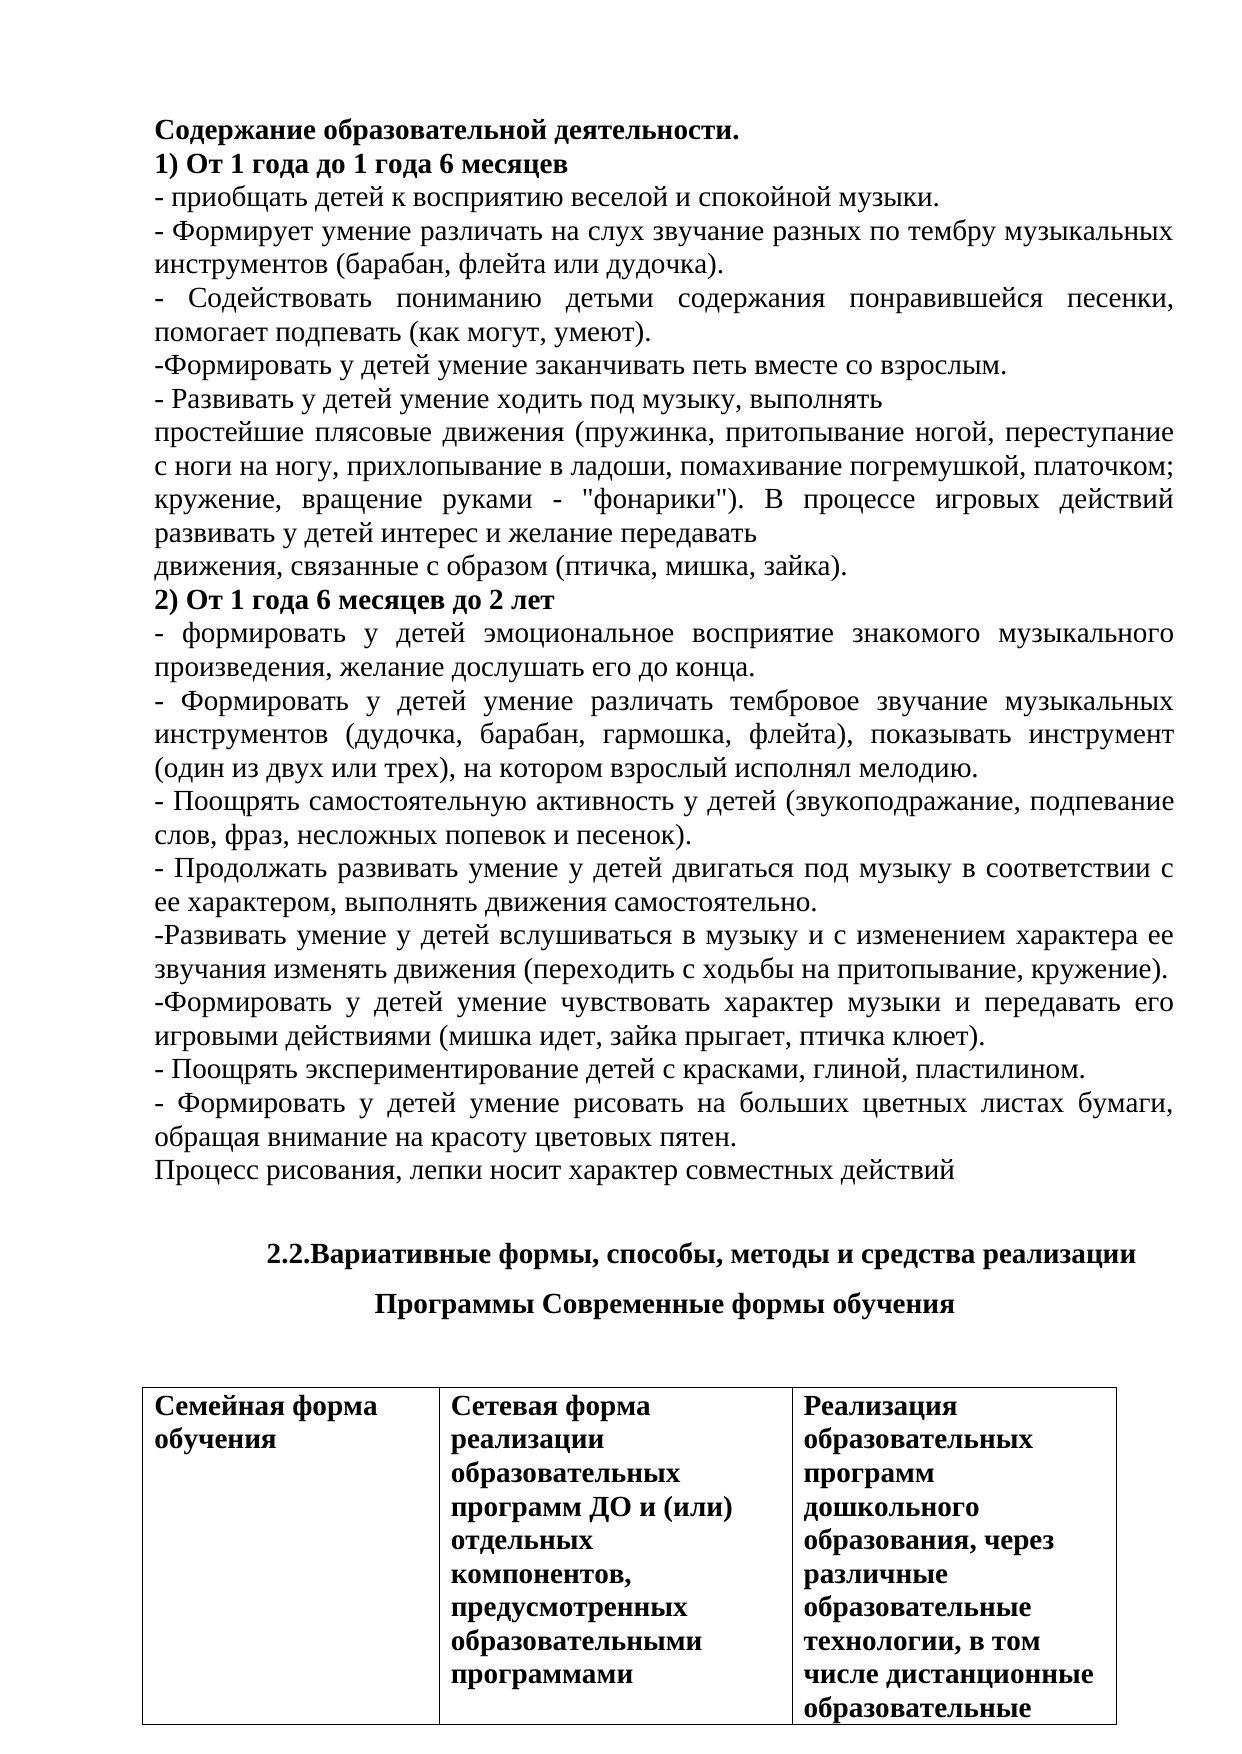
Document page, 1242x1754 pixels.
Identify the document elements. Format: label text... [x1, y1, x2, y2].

text 2) От 1 года 6 месяцев до 2 лет [154, 582, 1175, 616]
text 2.2.Вариативные формы, способы, методы и средства реализации Программы Современные формы обучения [154, 1236, 1175, 1320]
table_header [440, 1388, 792, 1723]
text -Развивать умение у детей вслушиваться в музыку и с изменением характера ее звучания изменять движения (переходить с ходьбы на притопывание, кружение). [154, 917, 1175, 984]
text движения, связанные с образом (птичка, мишка, зайка). [154, 548, 1175, 582]
text - Поощрять экспериментирование детей с красками, глиной, пластилином. [154, 1052, 1175, 1085]
text -Формировать у детей умение заканчивать петь вместе со взрослым. [154, 347, 1175, 381]
text -Формировать у детей умение чувствовать характер музыки и передавать его игровыми действиями (мишка идет, зайка прыгает, птичка клюет). [154, 984, 1175, 1052]
text - Развивать у детей умение ходить под музыку, выполнять [154, 381, 1175, 414]
text - Содействовать пониманию детьми содержания понравившейся песенки, помогает подпевать (как могут, умеют). [154, 280, 1175, 347]
text - приобщать детей к восприятию веселой и спокойной музыки. [154, 179, 1175, 213]
text - формировать у детей эмоциональное восприятие знакомого музыкального произведения, желание дослушать его до конца. [154, 616, 1175, 683]
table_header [793, 1388, 1116, 1723]
text - Формировать у детей умение рисовать на больших цветных листах бумаги, обращая внимание на красоту цветовых пятен. [154, 1085, 1175, 1152]
text Содержание образовательной деятельности. [154, 112, 1175, 146]
text - Поощрять самостоятельную активность у детей (звукоподражание, подпевание слов, фраз, несложных попевок и песенок). [154, 783, 1175, 850]
text простейшие плясовые движения (пружинка, притопывание ногой, переступание с ноги на ногу, прихлопывание в ладоши, помахивание погремушкой, платочком; кружение, вращение руками - "фонарики"). В процессе игровых действий развивать у детей интерес и желание передавать [154, 414, 1175, 548]
text 1) От 1 года до 1 года 6 месяцев [154, 146, 1175, 179]
text - Продолжать развивать умение у детей двигаться под музыку в соответствии с ее характером, выполнять движения самостоятельно. [154, 850, 1175, 917]
text Процесс рисования, лепки носит характер совместных действий [154, 1152, 1175, 1186]
text - Формирует умение различать на слух звучание разных по тембру музыкальных инструментов (барабан, флейта или дудочка). [154, 213, 1175, 280]
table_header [143, 1388, 439, 1723]
text - Формировать у детей умение различать тембровое звучание музыкальных инструментов (дудочка, барабан, гармошка, флейта), показывать инструмент (один из двух или трех), на котором взрослый исполнял мелодию. [154, 683, 1175, 783]
